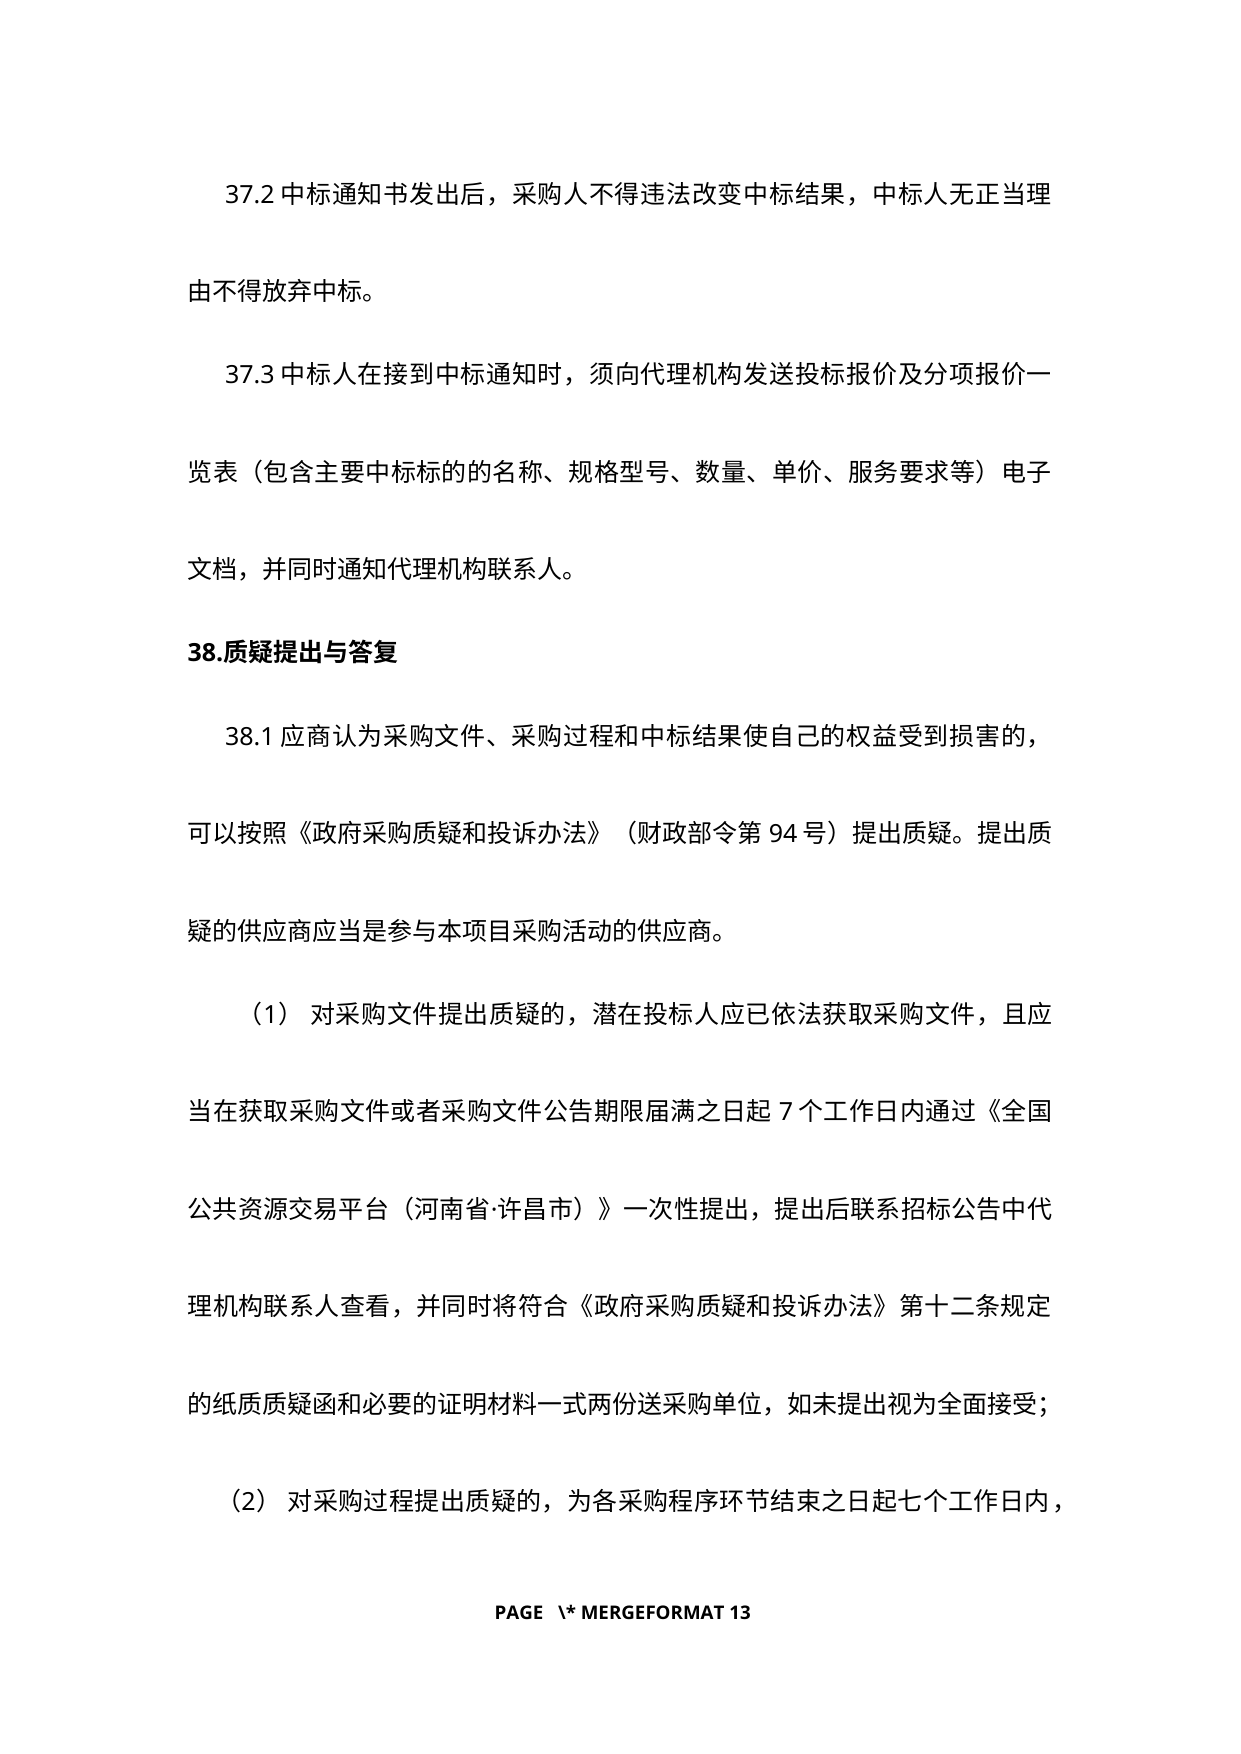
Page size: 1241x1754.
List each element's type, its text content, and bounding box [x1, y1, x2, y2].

text 37.2中标通知书发出后，采购人不得违法改变中标结果，中标人无正当理由不得放弃中标。 [187, 160, 1053, 322]
text 37.3中标人在接到中标通知时，须向代理机构发送投标报价及分项报价一览表（包含主要中标标的的名称、规格型号、数量、单价、服务要求等）电子文档，并同时通知代理机构联系人。 [187, 340, 1053, 600]
text 38.质疑提出与答复 [187, 618, 1053, 683]
text 38.1应商认为采购文件、采购过程和中标结果使自己的权益受到损害的，可以按照《政府采购质疑和投诉办法》（财政部令第94号）提出质疑。提出质疑的供应商应当是参与本项目采购活动的供应商。 [187, 702, 1053, 962]
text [187, 980, 1053, 1532]
